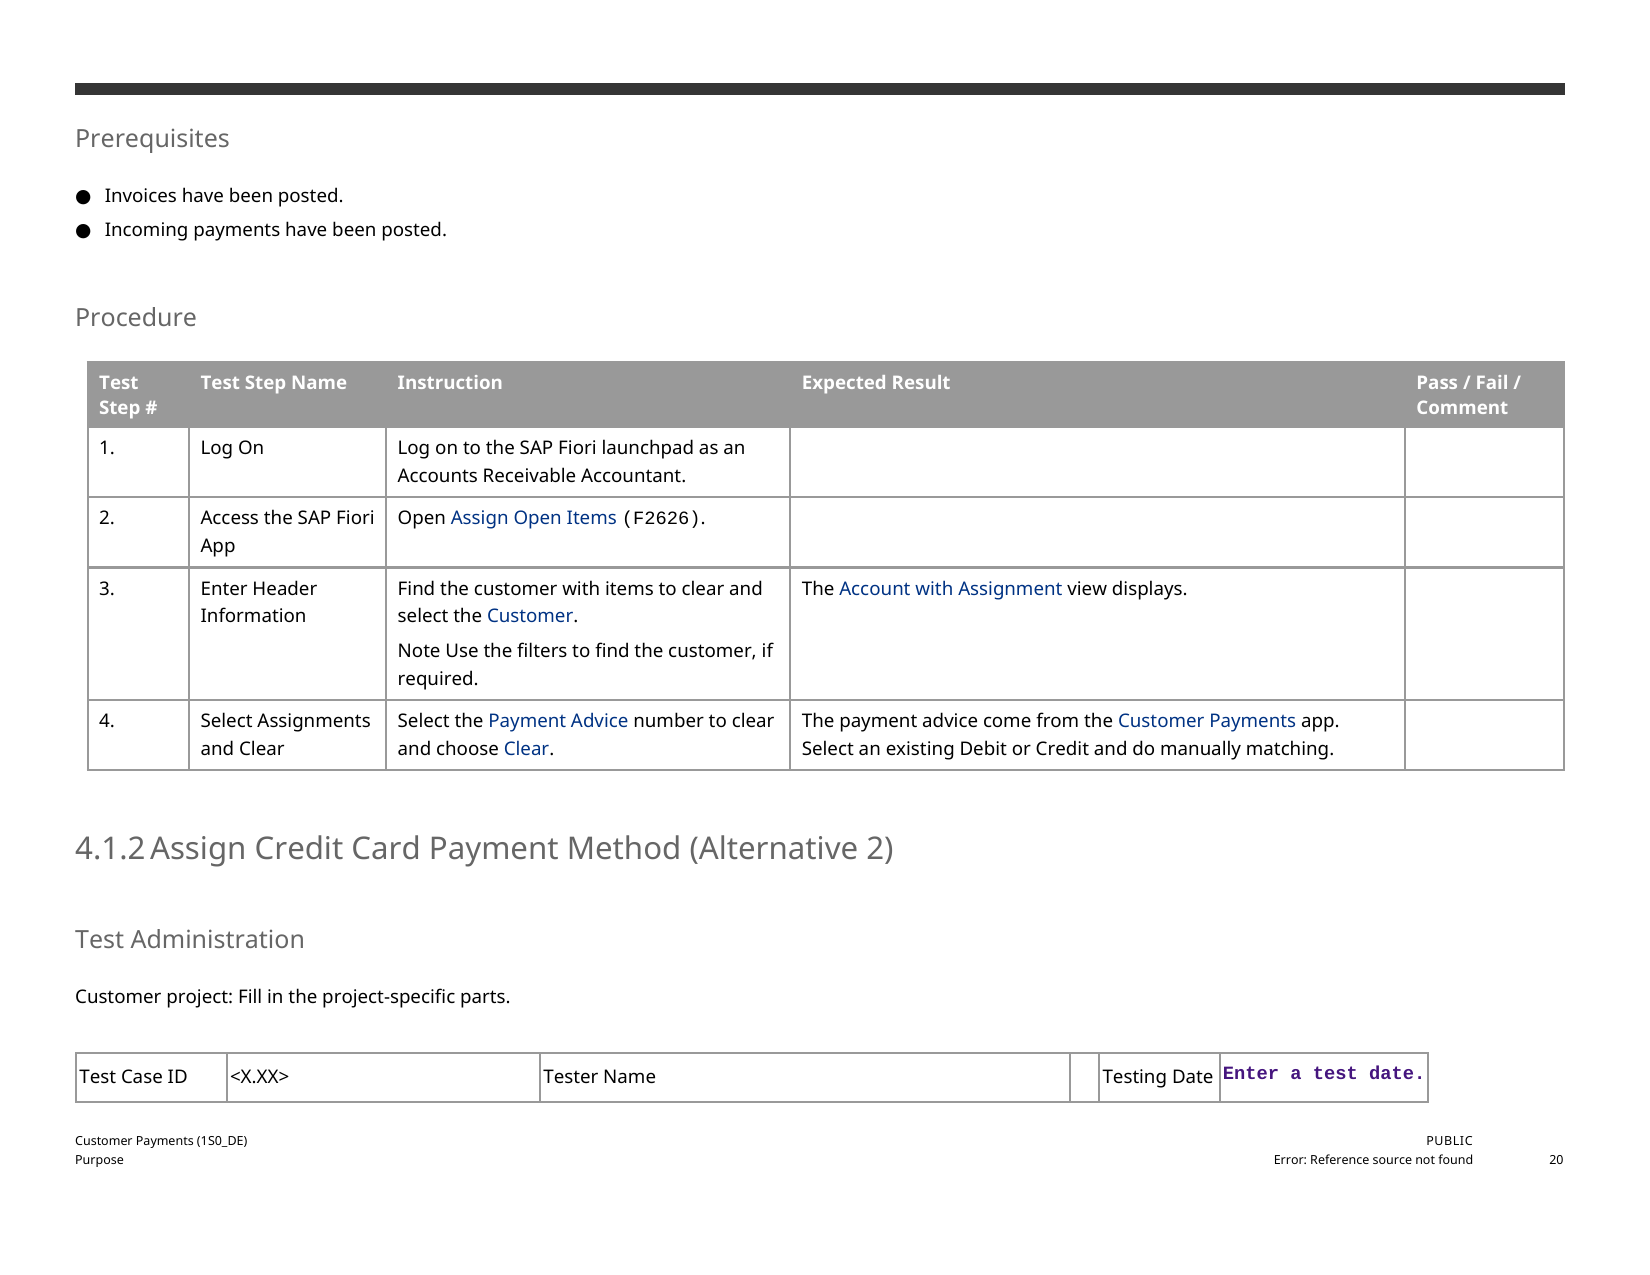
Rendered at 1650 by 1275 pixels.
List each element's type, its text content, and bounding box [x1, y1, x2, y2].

table_cell Select the Payment Advice number to clear and choose Clear. [387, 701, 789, 769]
table_cell Log on to the SAP Fiori launchpad as an Accounts Receivable Accountant. [387, 428, 789, 496]
table_cell Find the customer with items to clear and select the Customer. Note Use the filters to find the customer, if required. [387, 569, 789, 699]
table_header Pass / Fail / Comment [1406, 364, 1563, 426]
table_header Testing Date [1100, 1054, 1219, 1101]
table_header Enter a test date. [1221, 1054, 1427, 1101]
subtitle Assign Credit Card Payment Method (Alternative 2) [75, 829, 1565, 867]
table_cell Access the SAP Fiori App [190, 498, 385, 566]
list Incoming payments have been posted. [75, 217, 1565, 242]
table_header Test Step # [89, 364, 188, 426]
table_header Tester Name [541, 1054, 1069, 1101]
table_cell 3. [89, 569, 188, 699]
title Test Administration [75, 925, 1565, 954]
list Invoices have been posted. [75, 182, 1565, 208]
table_cell The payment advice come from the Customer Payments app. Select an existing Debit or Credit and do manually matching. [791, 701, 1404, 769]
title Procedure [75, 303, 1565, 332]
title Prerequisites [75, 124, 1565, 153]
table_header Test Case ID [77, 1054, 226, 1101]
table_header Test Step Name [190, 364, 385, 426]
table_cell 4. [89, 701, 188, 769]
table_header <X.XX> [228, 1054, 539, 1101]
table_cell [1406, 498, 1563, 566]
table_cell Open Assign Open Items (F2626). [387, 498, 789, 566]
table_cell 2. [89, 498, 188, 566]
table_header Expected Result [791, 364, 1404, 426]
table_cell [1406, 428, 1563, 496]
table_cell Select Assignments and Clear [190, 701, 385, 769]
table_cell Enter Header Information [190, 569, 385, 699]
table_header [1071, 1054, 1098, 1101]
table_cell 1. [89, 428, 188, 496]
table_cell [1406, 569, 1563, 699]
table_cell The Account with Assignment view displays. [791, 569, 1404, 699]
table_cell [1406, 701, 1563, 769]
table_cell [791, 498, 1404, 566]
text Customer project: Fill in the project-specific parts. [75, 984, 1565, 1009]
table_cell Log On [190, 428, 385, 496]
table_cell [791, 428, 1404, 496]
table_header Instruction [387, 364, 789, 426]
